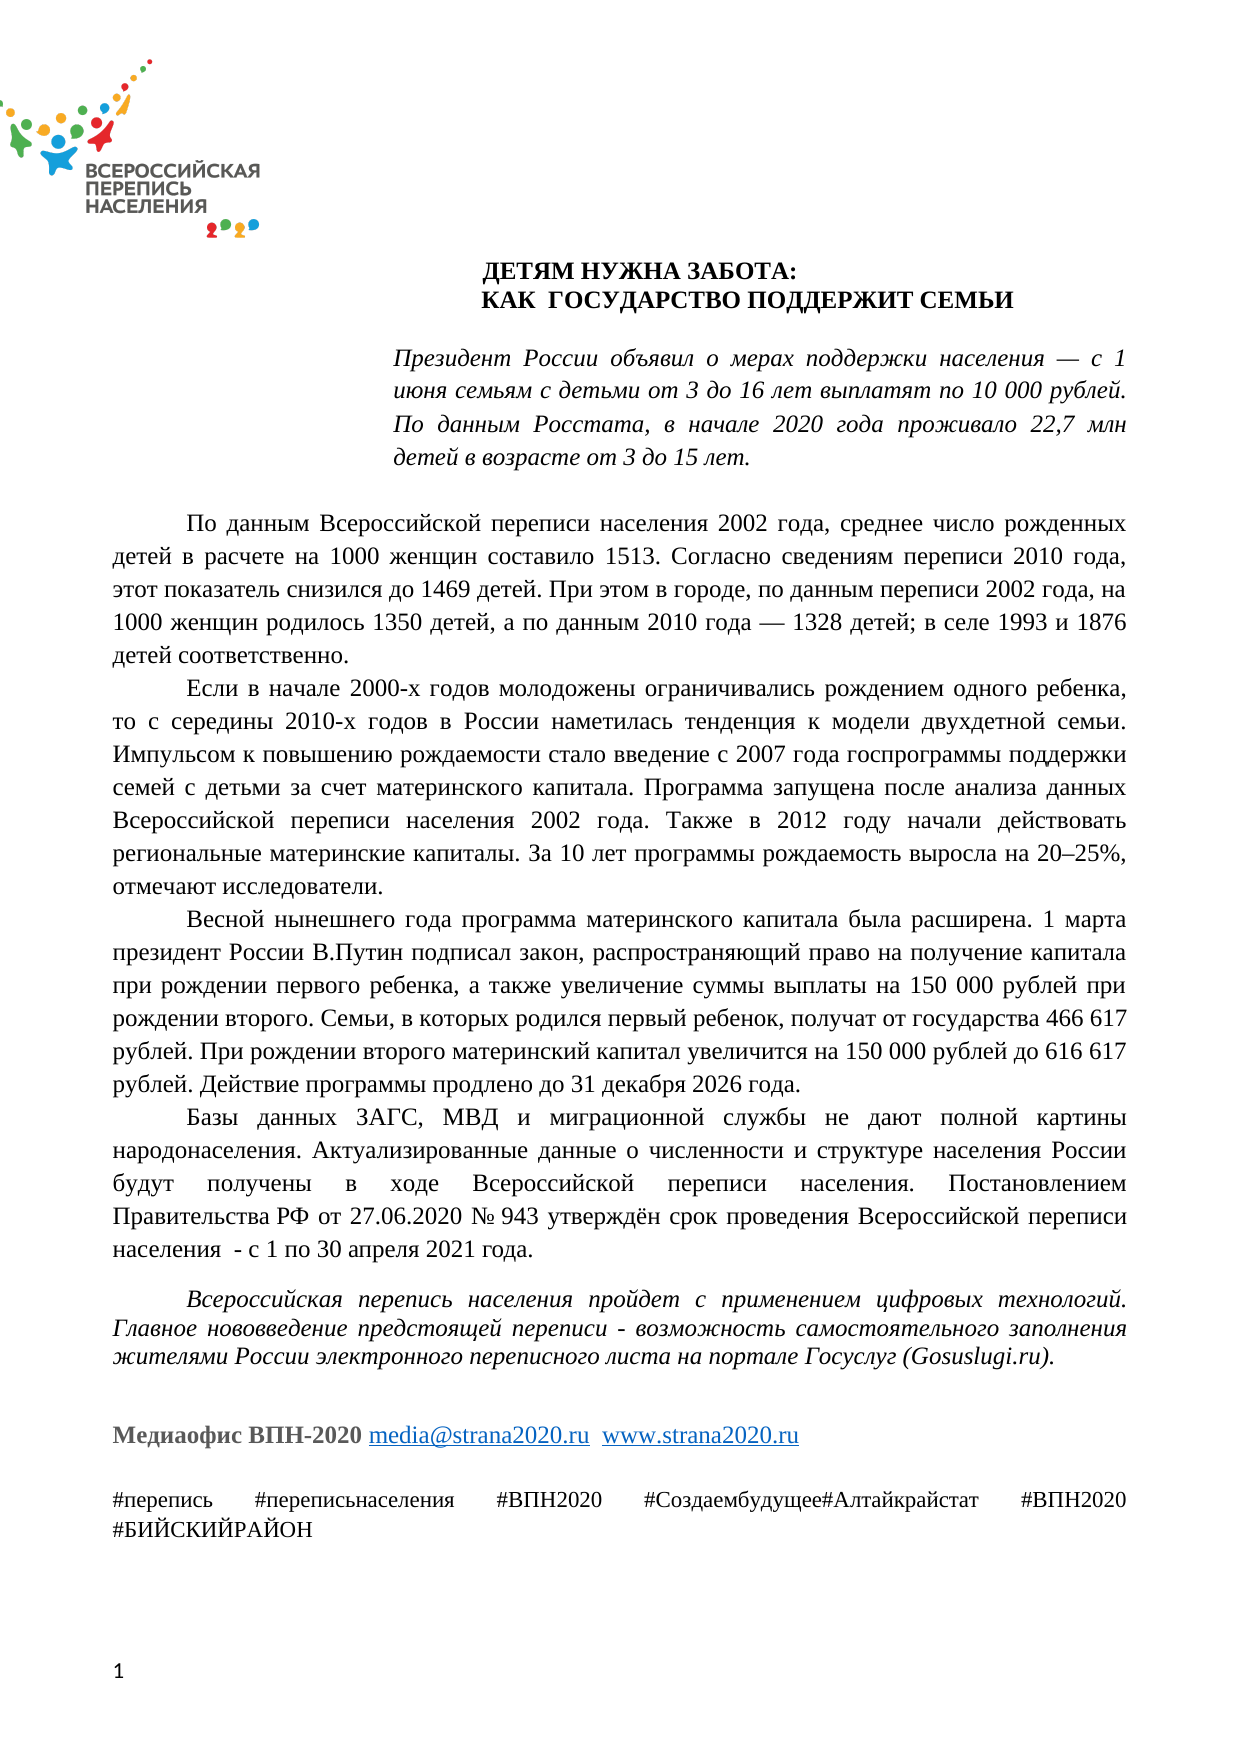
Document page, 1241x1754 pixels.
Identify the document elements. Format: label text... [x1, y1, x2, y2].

text Президент России объявил о мерах поддержки населения — с 1 июня семьям с детьми от 3 до 16 лет выплатят по 10 000 рублей. По данным Росстата, в начале 2020 года проживало 22,7 млн детей в возрасте от 3 до 15 лет. [393, 343, 1128, 470]
text Базы данных ЗАГС, МВД и миграционной службы не дают полной картины народонаселения. Актуализированные данные о численности и структуре населения России будут получены в ходе Всероссийской переписи населения. Постановлением Правительства РФ от 27.06.2020 № 943 утверждён срок проведения Всероссийской переписи населения - с 1 по 30 апреля 2021 года. [112, 1102, 1128, 1263]
text По данным Всероссийской переписи населения 2002 года, среднее число рожденных детей в расчете на 1000 женщин составило 1513. Согласно сведениям переписи 2010 года, этот показатель снизился до 1469 детей. При этом в городе, по данным переписи 2002 года, на 1000 женщин родилось 1350 детей, а по данным 2010 года — 1328 детей; в селе 1993 и 1876 детей соответственно. [112, 508, 1128, 668]
text Всероссийская перепись населения пройдет с применением цифровых технологий. Главное нововведение предстоящей переписи - возможность самостоятельного заполнения жителями России электронного переписного листа на портале Госуслуг (Gosuslugi.ru). [112, 1284, 1128, 1370]
text Весной нынешнего года программа материнского капитала была расширена. 1 марта президент России В.Путин подписал закон, распространяющий право на получение капитала при рождении первого ребенка, а также увеличение суммы выплаты на 150 000 рублей при рождении второго. Семьи, в которых родился первый ребенок, получат от государства 466 617 рублей. При рождении второго материнский капитал увеличится на 150 000 рублей до 616 617 рублей. Действие программы продлено до 31 декабря 2026 года. [112, 904, 1128, 1098]
picture [0, 0, 1241, 1754]
text #перепись #переписьнаселения #ВПН2020 #Создаембудущее#Алтайкрайстат #ВПН2020 #БИЙСКИЙРАЙОН [112, 1486, 1128, 1542]
text Если в начале 2000-х годов молодожены ограничивались рождением одного ребенка, то с середины 2010-х годов в России наметилась тенденция к модели двухдетной семьи. Импульсом к повышению рождаемости стало введение с 2007 года госпрограммы поддержки семей с детьми за счет материнского капитала. Программа запущена после анализа данных Всероссийской переписи населения 2002 года. Также в 2012 году начали действовать региональные материнские капиталы. За 10 лет программы рождаемость выросла на 20–25%, отмечают исследователи. [112, 673, 1128, 900]
text КАК ГОСУДАРСТВО ПОДДЕРЖИТ СЕМЬИ [112, 285, 1128, 314]
text Медиаофис ВПН-2020 media@strana2020.ru www.strana2020.ru [112, 1420, 1128, 1448]
text ДЕТЯМ НУЖНА ЗАБОТА: [334, 256, 1128, 285]
